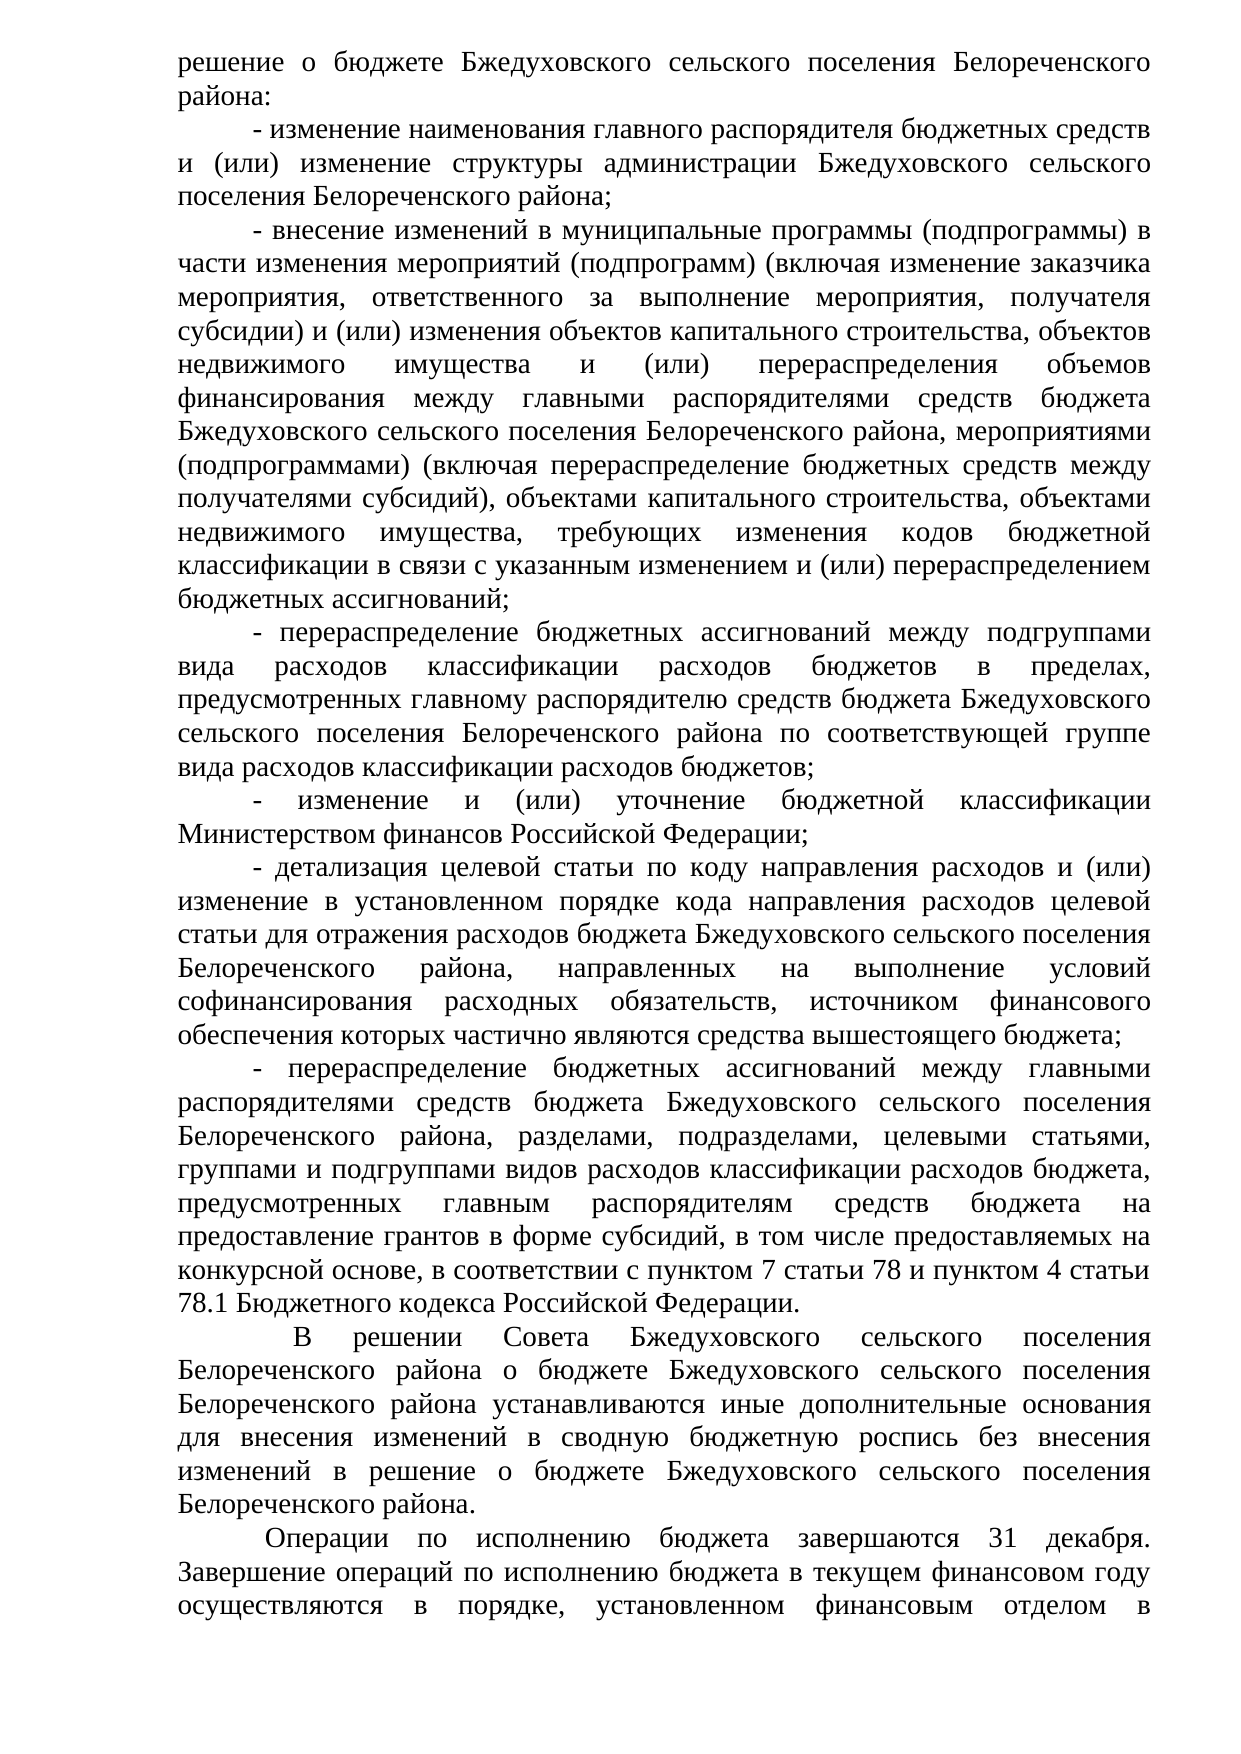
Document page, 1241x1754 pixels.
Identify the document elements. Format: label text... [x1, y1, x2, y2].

text - внесение изменений в муниципальные программы (подпрограммы) в части изменения мероприятий (подпрограмм) (включая изменение заказчика мероприятия, ответственного за выполнение мероприятия, получателя субсидии) и (или) изменения объектов капитального строительства, объектов недвижимого имущества и (или) перераспределения объемов финансирования между главными распорядителями средств бюджета Бжедуховского сельского поселения Белореченского района, мероприятиями (подпрограммами) (включая перераспределение бюджетных средств между получателями субсидий), объектами капитального строительства, объектами недвижимого имущества, требующих изменения кодов бюджетной классификации в связи с указанным изменением и (или) перераспределением бюджетных ассигнований; [177, 212, 1152, 614]
text - изменение и (или) уточнение бюджетной классификации Министерством финансов Российской Федерации; [177, 782, 1152, 849]
text В решении Совета Бжедуховского сельского поселения Белореченского района о бюджете Бжедуховского сельского поселения Белореченского района устанавливаются иные дополнительные основания для внесения изменений в сводную бюджетную роспись без внесения изменений в решение о бюджете Бжедуховского сельского поселения Белореченского района. [177, 1319, 1152, 1520]
text - детализация целевой статьи по коду направления расходов и (или) изменение в установленном порядке кода направления расходов целевой статьи для отражения расходов бюджета Бжедуховского сельского поселения Белореченского района, направленных на выполнение условий софинансирования расходных обязательств, источником финансового обеспечения которых частично являются средства вышестоящего бюджета; [177, 849, 1152, 1051]
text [177, 1520, 1152, 1621]
text - перераспределение бюджетных ассигнований между подгруппами вида расходов классификации расходов бюджетов в пределах, предусмотренных главному распорядителю средств бюджета Бжедуховского сельского поселения Белореченского района по соответствующей группе вида расходов классификации расходов бюджетов; [177, 614, 1152, 782]
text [177, 44, 1152, 111]
text - перераспределение бюджетных ассигнований между главными распорядителями средств бюджета Бжедуховского сельского поселения Белореченского района, разделами, подразделами, целевыми статьями, группами и подгруппами видов расходов классификации расходов бюджета, предусмотренных главным распорядителям средств бюджета на предоставление грантов в форме субсидий, в том числе предоставляемых на конкурсной основе, в соответствии с пунктом 7 статьи 78 и пунктом 4 статьи 78.1 Бюджетного кодекса Российской Федерации. [177, 1051, 1152, 1319]
text - изменение наименования главного распорядителя бюджетных средств и (или) изменение структуры администрации Бжедуховского сельского поселения Белореченского района; [177, 111, 1152, 212]
